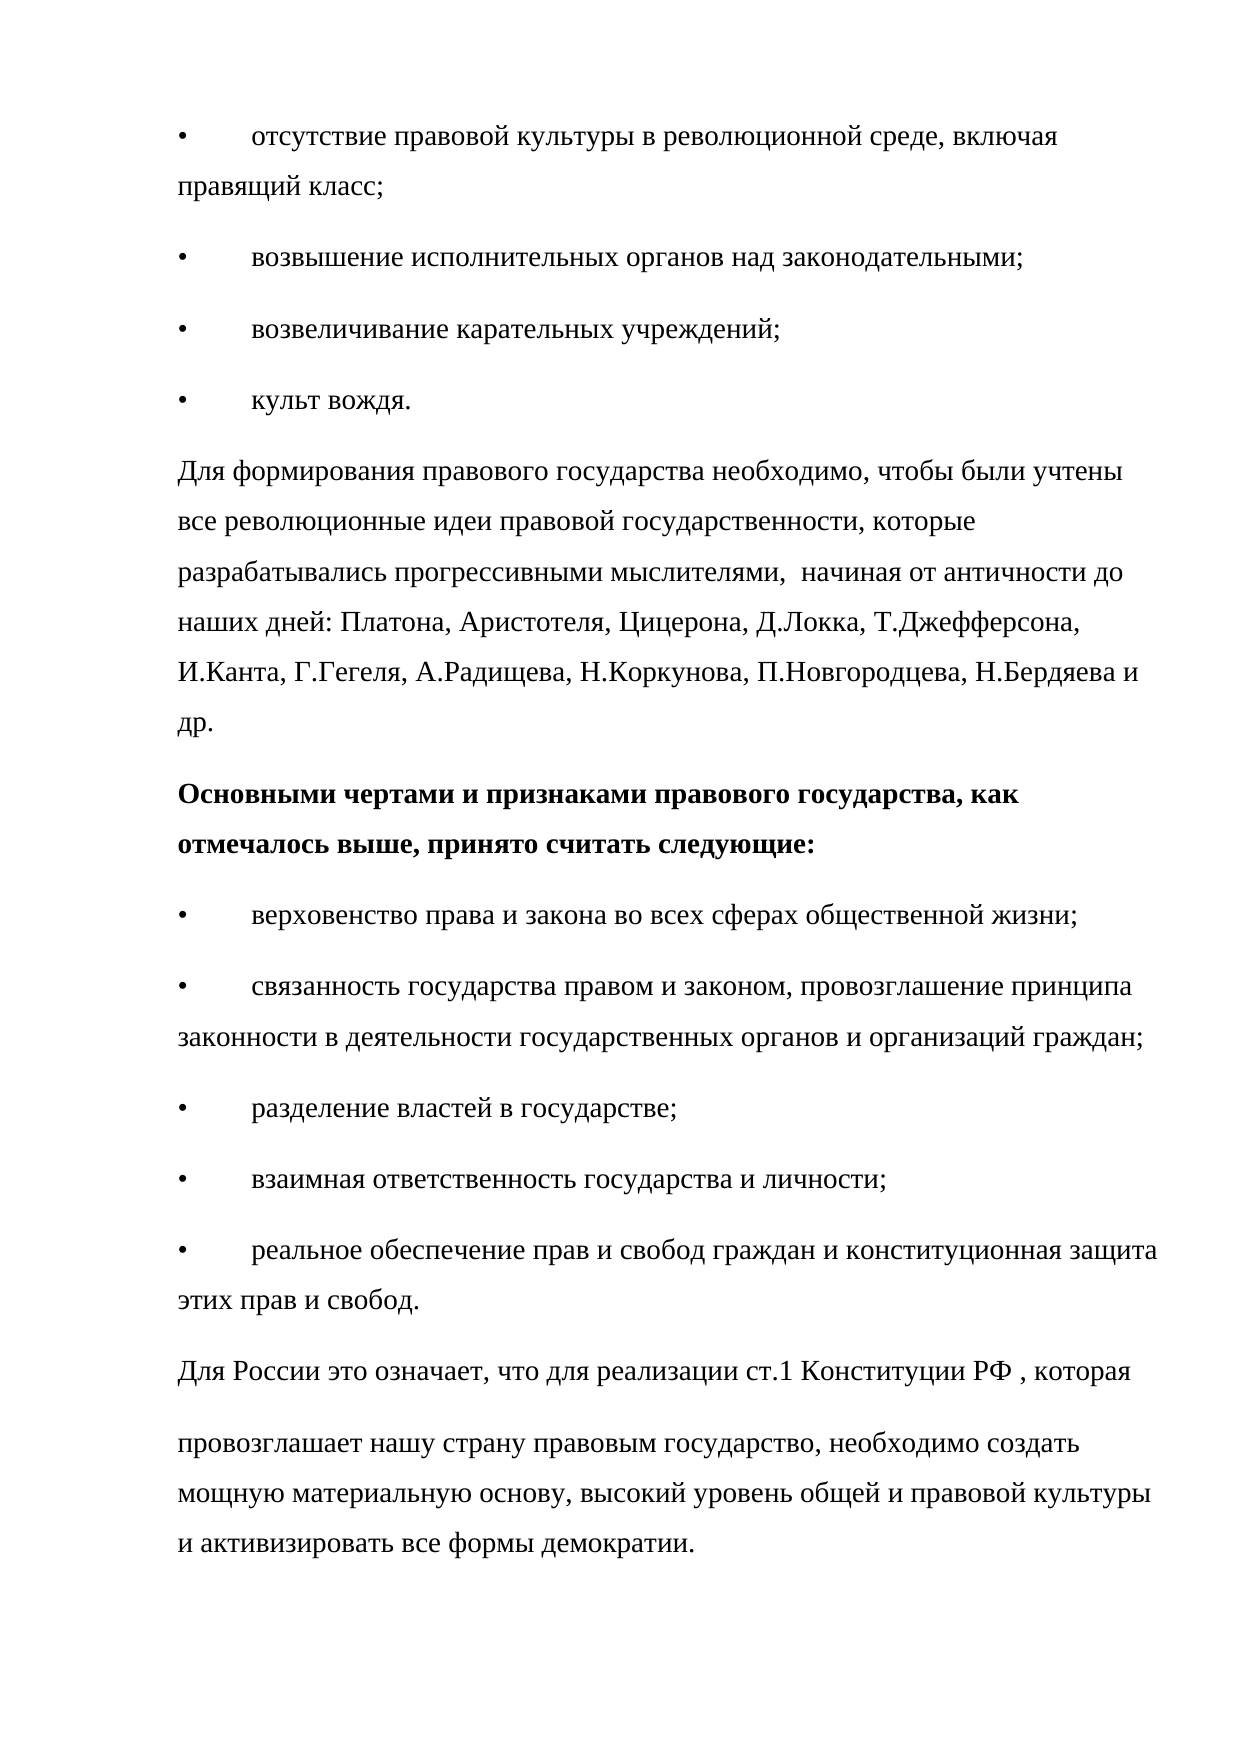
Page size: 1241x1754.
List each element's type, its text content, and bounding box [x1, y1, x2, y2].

text • возвышение исполнительных органов над законодательными; [177, 239, 1167, 273]
text Для формирования правового государства необходимо, чтобы были учтены все революционные идеи правовой государственности, которые разрабатывались прогрессивными мыслителями, начиная от античности до наших дней: Платона, Аристотеля, Цицерона, Д.Локка, Т.Джефферсона, И.Канта, Г.Гегеля, А.Радищева, Н.Коркунова, П.Новгородцева, Н.Бердяева и др. [177, 453, 1167, 738]
text провозглашает нашу страну правовым государство, необходимо создать мощную материальную основу, высокий уровень общей и правовой культуры и активизировать все формы демократии. [177, 1425, 1167, 1559]
text Для России это означает, что для реализации ст.1 Конституции РФ , которая [177, 1353, 1167, 1387]
text • отсутствие правовой культуры в революционной среде, включая правящий класс; [177, 118, 1167, 202]
text • верховенство права и закона во всех сферах общественной жизни; [177, 897, 1167, 931]
text • разделение властей в государстве; [177, 1090, 1167, 1123]
text • возвеличивание карательных учреждений; [177, 311, 1167, 344]
text • связанность государства правом и законом, провозглашение принципа законности в деятельности государственных органов и организаций граждан; [177, 968, 1167, 1052]
text • реальное обеспечение прав и свобод граждан и конституционная защита этих прав и свобод. [177, 1232, 1167, 1316]
text • взаимная ответственность государства и личности; [177, 1161, 1167, 1194]
text • культ вождя. [177, 382, 1167, 415]
text Основными чертами и признаками правового государства, как отмечалось выше, принято считать следующие: [177, 776, 1167, 859]
